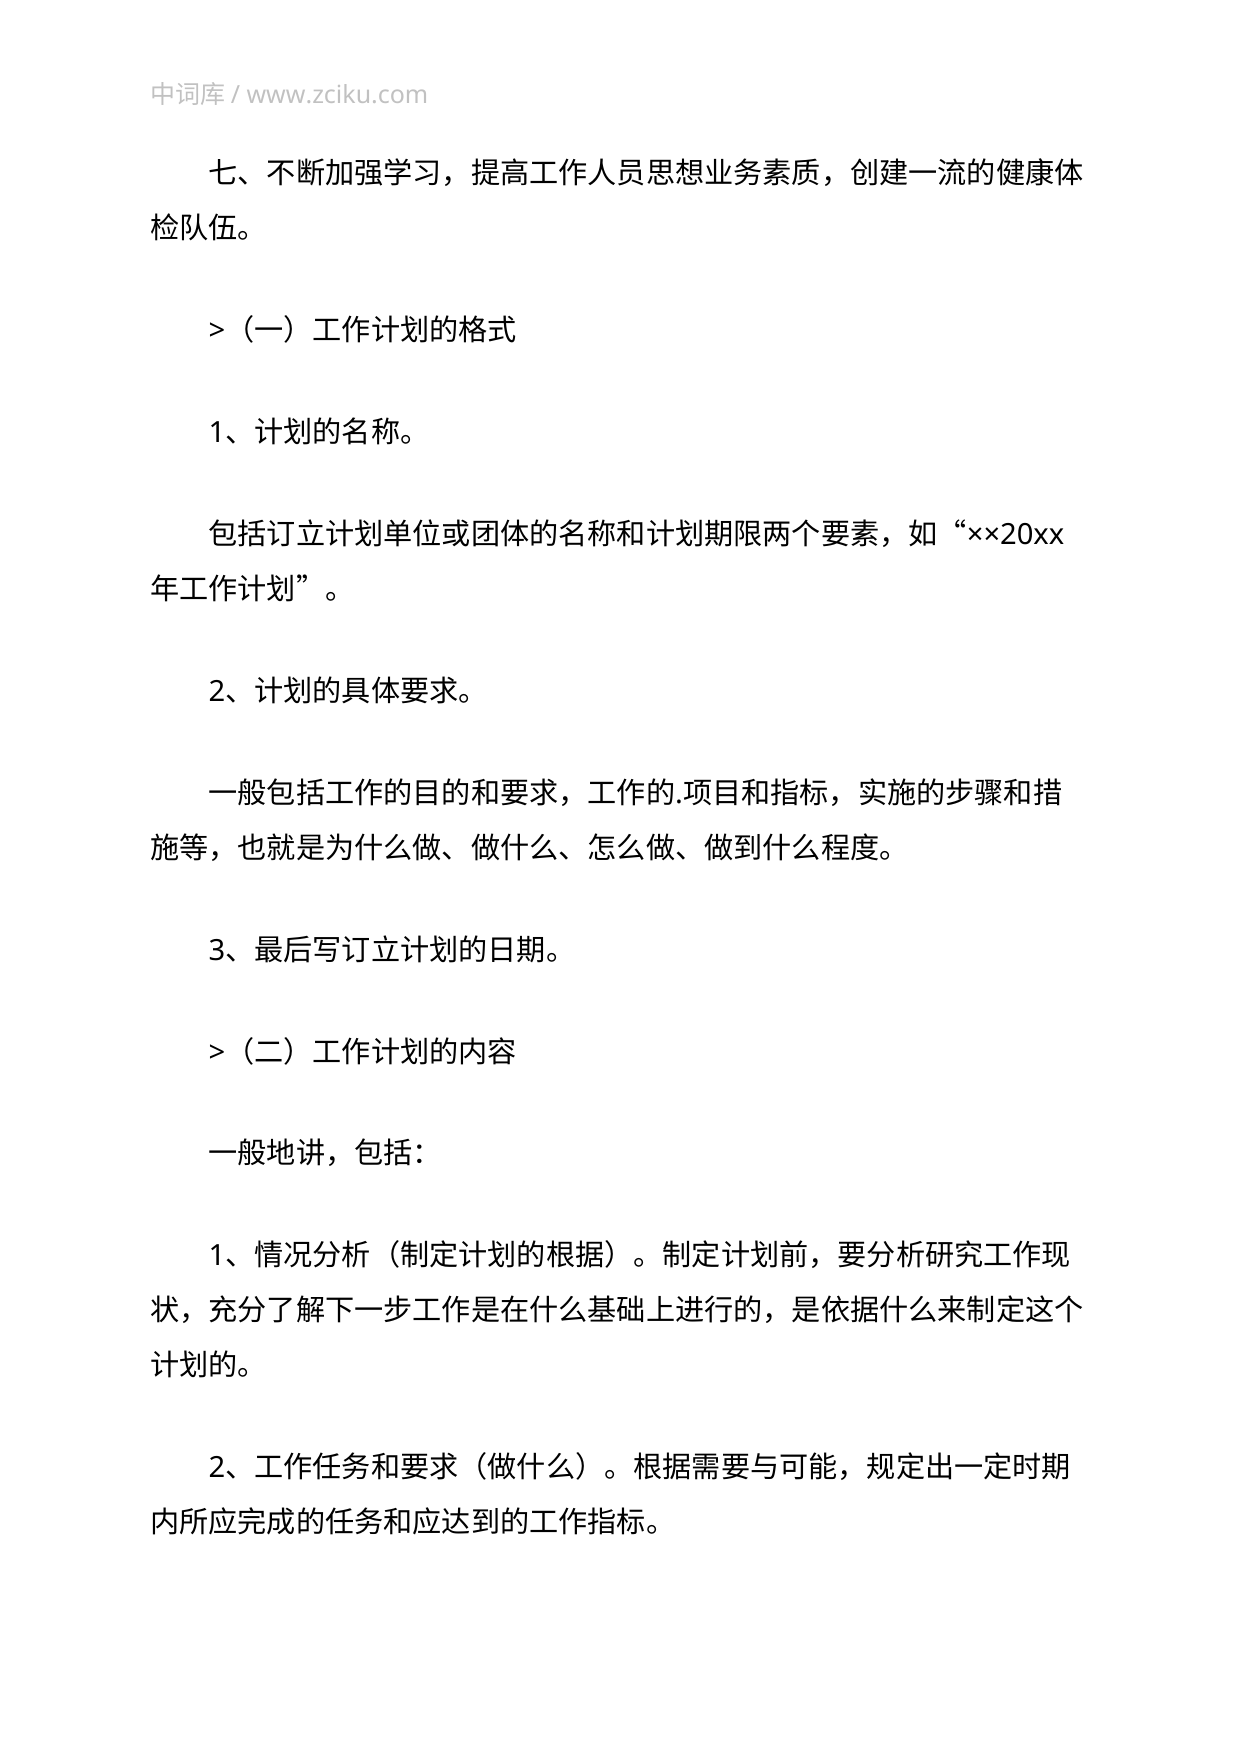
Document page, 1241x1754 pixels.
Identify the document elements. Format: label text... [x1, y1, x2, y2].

text 一般包括工作的目的和要求，工作的.项目和指标，实施的步骤和措施等，也就是为什么做、做什么、怎么做、做到什么程度。 [150, 769, 1090, 867]
text 2、工作任务和要求（做什么）。根据需要与可能，规定出一定时期内所应完成的任务和应达到的工作指标。 [150, 1443, 1090, 1541]
text 一般地讲，包括： [150, 1130, 1090, 1172]
text 1、计划的名称。 [150, 409, 1090, 451]
text 2、计划的具体要求。 [150, 667, 1090, 710]
text 七、不断加强学习，提高工作人员思想业务素质，创建一流的健康体检队伍。 [150, 150, 1090, 247]
text 3、最后写订立计划的日期。 [150, 926, 1090, 968]
text >（一）工作计划的格式 [150, 307, 1090, 349]
text 包括订立计划单位或团体的名称和计划期限两个要素，如“××20xx年工作计划”。 [150, 511, 1090, 608]
text 1、情况分析（制定计划的根据）。制定计划前，要分析研究工作现状，充分了解下一步工作是在什么基础上进行的，是依据什么来制定这个计划的。 [150, 1232, 1090, 1384]
text >（二）工作计划的内容 [150, 1028, 1090, 1071]
